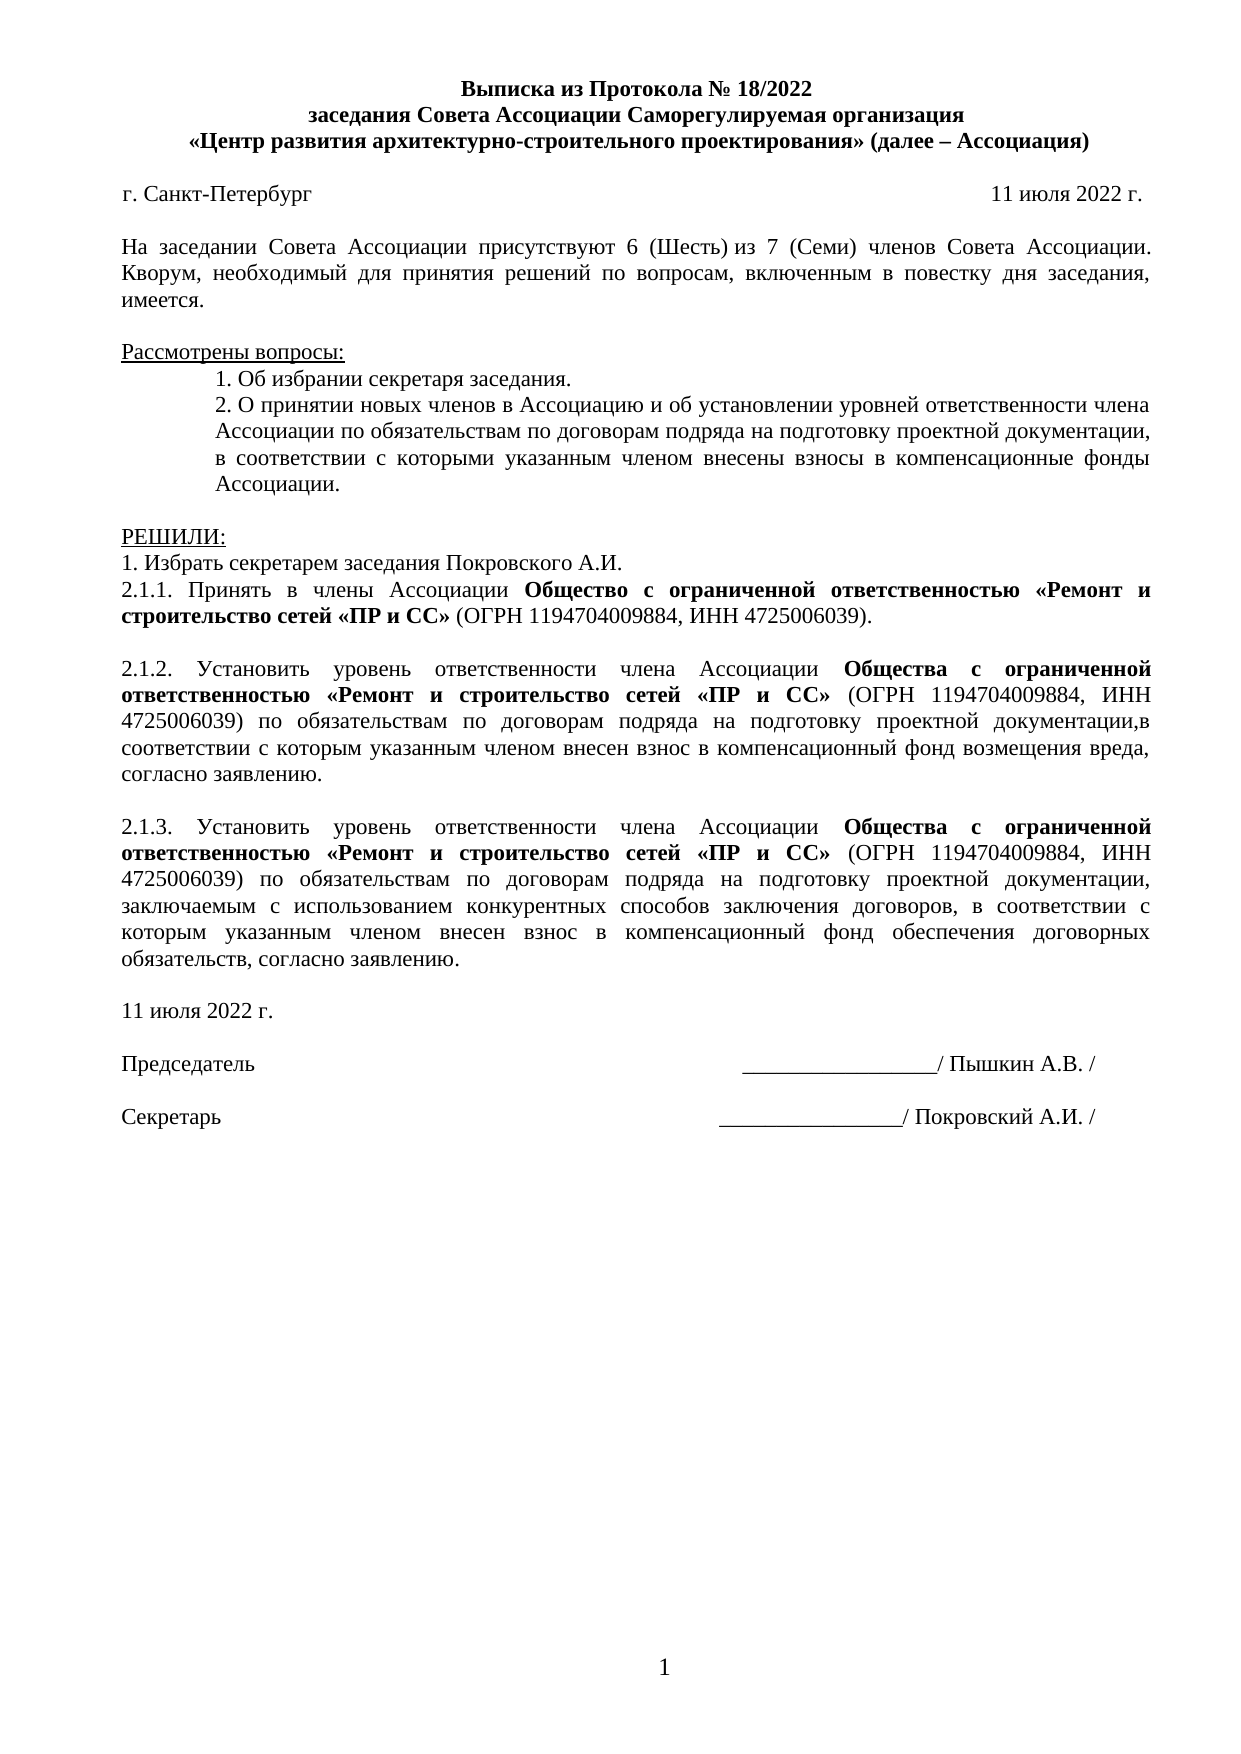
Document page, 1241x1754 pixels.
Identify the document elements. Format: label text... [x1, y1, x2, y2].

text «Центр развития архитектурно-строительного проектирования» (далее – Ассоциация) [121, 128, 1152, 154]
text заседания Совета Ассоциации Саморегулируемая организация [121, 101, 1152, 128]
text 11 июля 2022 г. [121, 997, 1152, 1024]
text На заседании Совета Ассоциации присутствуют 6 (Шесть) из 7 (Семи) членов Совета Ассоциации. Кворум, необходимый для принятия решений по вопросам, включенным в повестку дня заседания, имеется. [121, 233, 1152, 312]
table_header г. Санкт-Петербург [111, 180, 632, 207]
text Выписка из Протокола № 18/2022 [121, 75, 1152, 101]
text 2. О принятии новых членов в Ассоциацию и об установлении уровней ответственности члена Ассоциации по обязательствам по договорам подряда на подготовку проектной документации, в соответствии с которыми указанным членом внесены взносы в компенсационные фонды Ассоциации. [215, 391, 1152, 497]
text 2.1.1. Принять в члены Ассоциации Общество с ограниченной ответственностью «Ремонт и строительство сетей «ПР и СС» (ОГРН 1194704009884, ИНН 4725006039). [121, 576, 1152, 628]
text 1. Избрать секретарем заседания Покровского А.И. [121, 549, 1152, 576]
table_header Председатель Секретарь [110, 1050, 308, 1129]
table_header 11 июля 2022 г. [633, 180, 1154, 207]
text 2.1.3. Установить уровень ответственности члена Ассоциации Общества с ограниченной ответственностью «Ремонт и строительство сетей «ПР и СС» (ОГРН 1194704009884, ИНН 4725006039) по обязательствам по договорам подряда на подготовку проектной документации, заключаемым с использованием конкурентных способов заключения договоров, в соответствии с которым указанным членом внесен взнос в компенсационный фонд обеспечения договорных обязательств, согласно заявлению. [121, 813, 1152, 971]
text 1. Об избрании секретаря заседания. [215, 365, 1152, 391]
text РЕШИЛИ: [121, 523, 1152, 549]
text 2.1.2. Установить уровень ответственности члена Ассоциации Общества с ограниченной ответственностью «Ремонт и строительство сетей «ПР и СС» (ОГРН 1194704009884, ИНН 4725006039) по обязательствам по договорам подряда на подготовку проектной документации, в соответствии с которым указанным членом внесен взнос в компенсационный фонд возмещения вреда, согласно заявлению. [121, 655, 1152, 786]
text Рассмотрены вопросы: [121, 338, 1152, 365]
table_header _________________/ Пышкин А.В. / ________________/ Покровский А.И. / [309, 1050, 1107, 1129]
